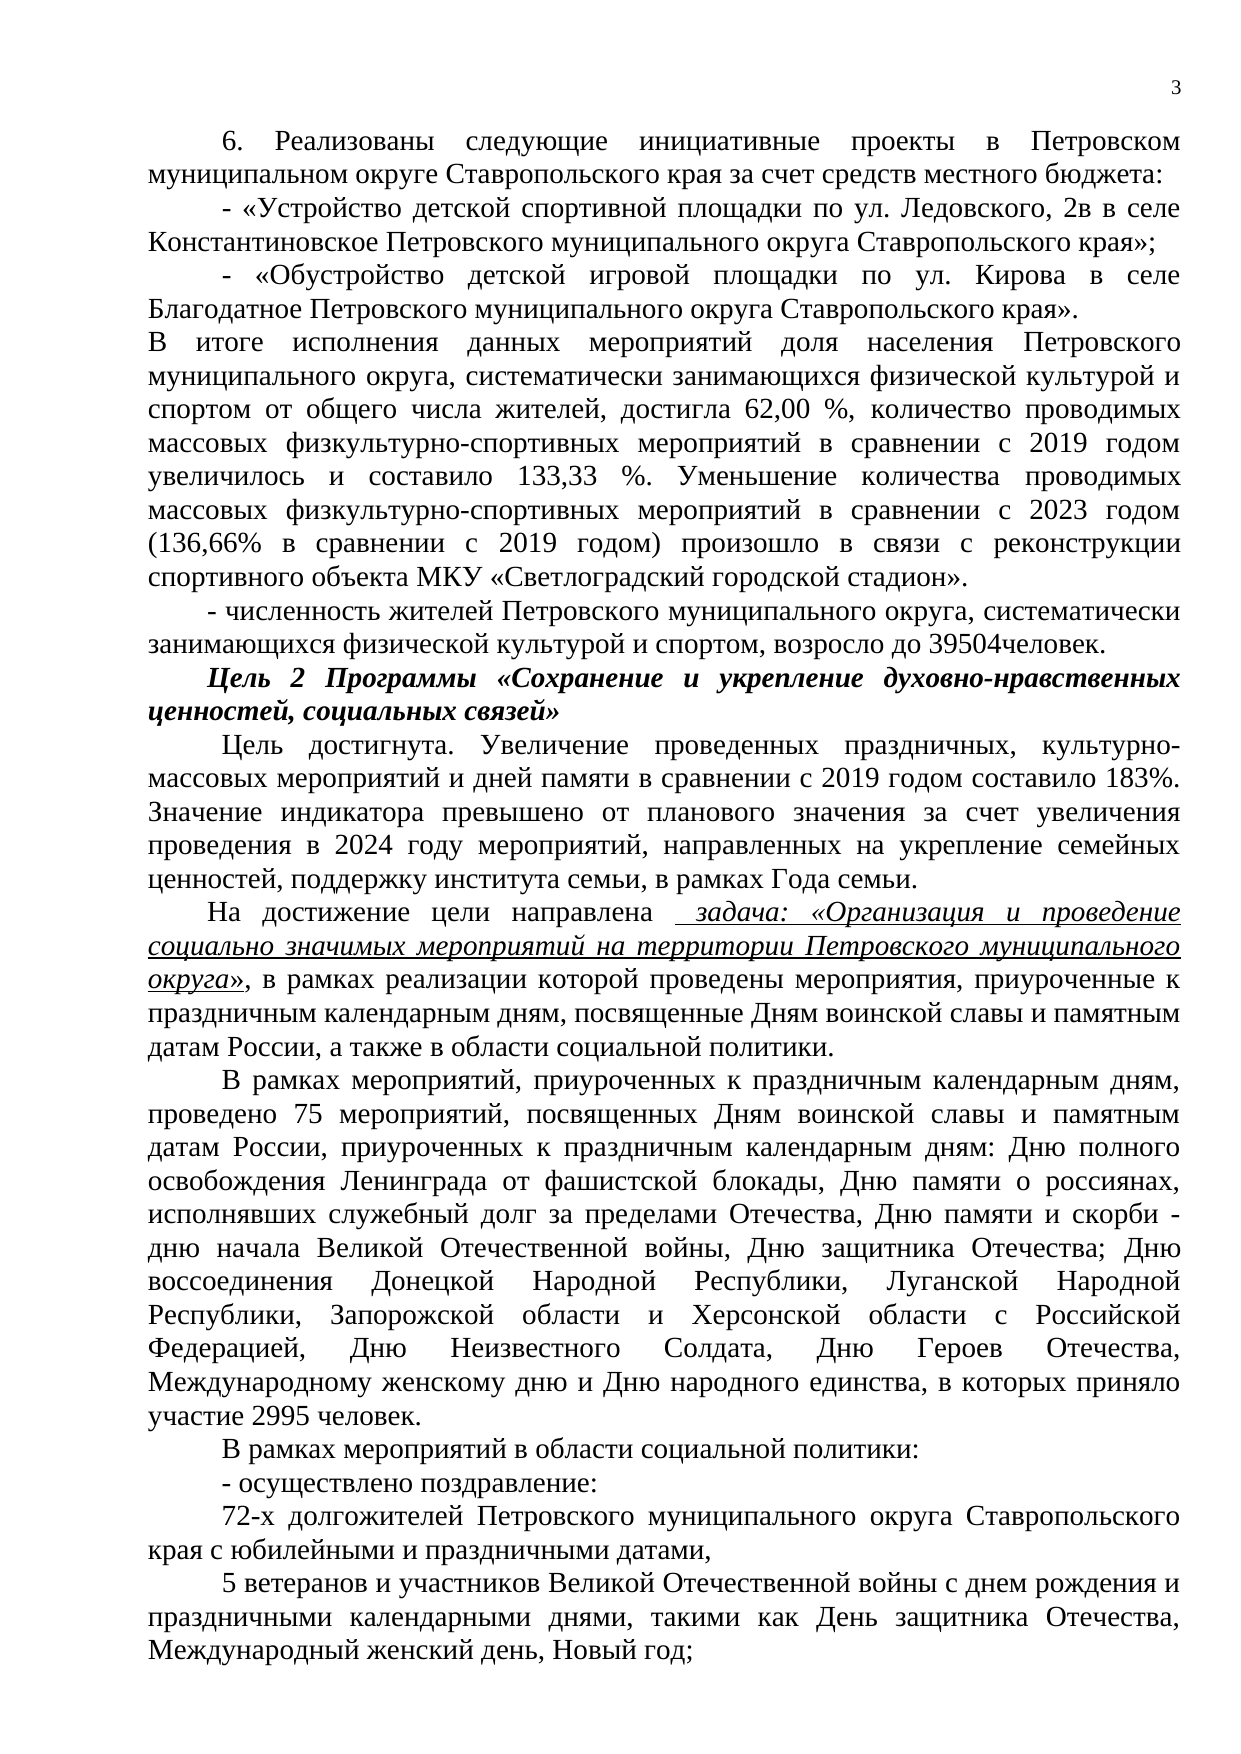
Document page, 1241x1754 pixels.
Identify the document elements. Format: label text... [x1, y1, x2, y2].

text 6. Реализованы следующие инициативные проекты в Петровском муниципальном округе Ставропольского края за счет средств местного бюджета: [148, 123, 1181, 190]
text 72-х долгожителей Петровского муниципального округа Ставропольского края с юбилейными и праздничными датами, [148, 1498, 1181, 1565]
text - осуществлено поздравление: [148, 1465, 1181, 1498]
text В итоге исполнения данных мероприятий доля населения Петровского муниципального округа, систематически занимающихся физической культурой и спортом от общего числа жителей, достигла 62,00 %, количество проводимых массовых физкультурно-спортивных мероприятий в сравнении с 2019 годом увеличилось и составило 133,33 %. Уменьшение количества проводимых массовых физкультурно-спортивных мероприятий в сравнении с 2023 годом (136,66% в сравнении с 2019 годом) произошло в связи с реконструкции спортивного объекта МКУ «Светлоградский городской стадион». [148, 324, 1181, 593]
text В рамках мероприятий в области социальной политики: [148, 1431, 1181, 1465]
text 5 ветеранов и участников Великой Отечественной войны с днем рождения и праздничными календарными днями, такими как День защитника Отечества, Международный женский день, Новый год; [148, 1565, 1181, 1666]
text На достижение цели направлена задача: «Организация и проведение социально значимых мероприятий на территории Петровского муниципального округа», в рамках реализации которой проведены мероприятия, приуроченные к праздничным календарным дням, посвященные Дням воинской славы и памятным датам России, а также в области социальной политики. [148, 959, 1181, 1062]
text Цель достигнута. Увеличение проведенных праздничных, культурно-массовых мероприятий и дней памяти в сравнении с 2019 годом составило 183%. Значение индикатора превышено от планового значения за счет увеличения проведения в 2024 году мероприятий, направленных на укрепление семейных ценностей, поддержку института семьи, в рамках Года семьи. [148, 727, 1181, 894]
text - «Обустройство детской игровой площадки по ул. Кирова в селе Благодатное Петровского муниципального округа Ставропольского края». [148, 257, 1181, 324]
text На достижение цели направлена задача: «Организация и проведение социально значимых мероприятий на территории Петровского муниципального округа», в рамках реализации которой проведены мероприятия, приуроченные к праздничным календарным дням, посвященные Дням воинской славы и памятным датам России, а также в области социальной политики. [148, 894, 1181, 957]
text - «Устройство детской спортивной площадки по ул. Ледовского, 2в в селе Константиновское Петровского муниципального округа Ставропольского края»; [148, 190, 1181, 257]
list Цель 2 Программы «Сохранение и укрепление духовно-нравственных ценностей, социальных связей» [148, 660, 1181, 727]
text В рамках мероприятий, приуроченных к праздничным календарным дням, проведено 75 мероприятий, посвященных Дням воинской славы и памятным датам России, приуроченных к праздничным календарным дням: Дню полного освобождения Ленинграда от фашистской блокады, Дню памяти о россиянах, исполнявших служебный долг за пределами Отечества, Дню памяти и скорби - дню начала Великой Отечественной войны, Дню защитника Отечества; Дню воссоединения Донецкой Народной Республики, Луганской Народной Республики, Запорожской области и Херсонской области с Российской Федерацией, Дню Неизвестного Солдата, Дню Героев Отечества, Международному женскому дню и Дню народного единства, в которых приняло участие 2995 человек. [148, 1062, 1181, 1431]
text - численность жителей Петровского муниципального округа, систематически занимающихся физической культурой и спортом, возросло до 39504человек. [148, 593, 1181, 660]
